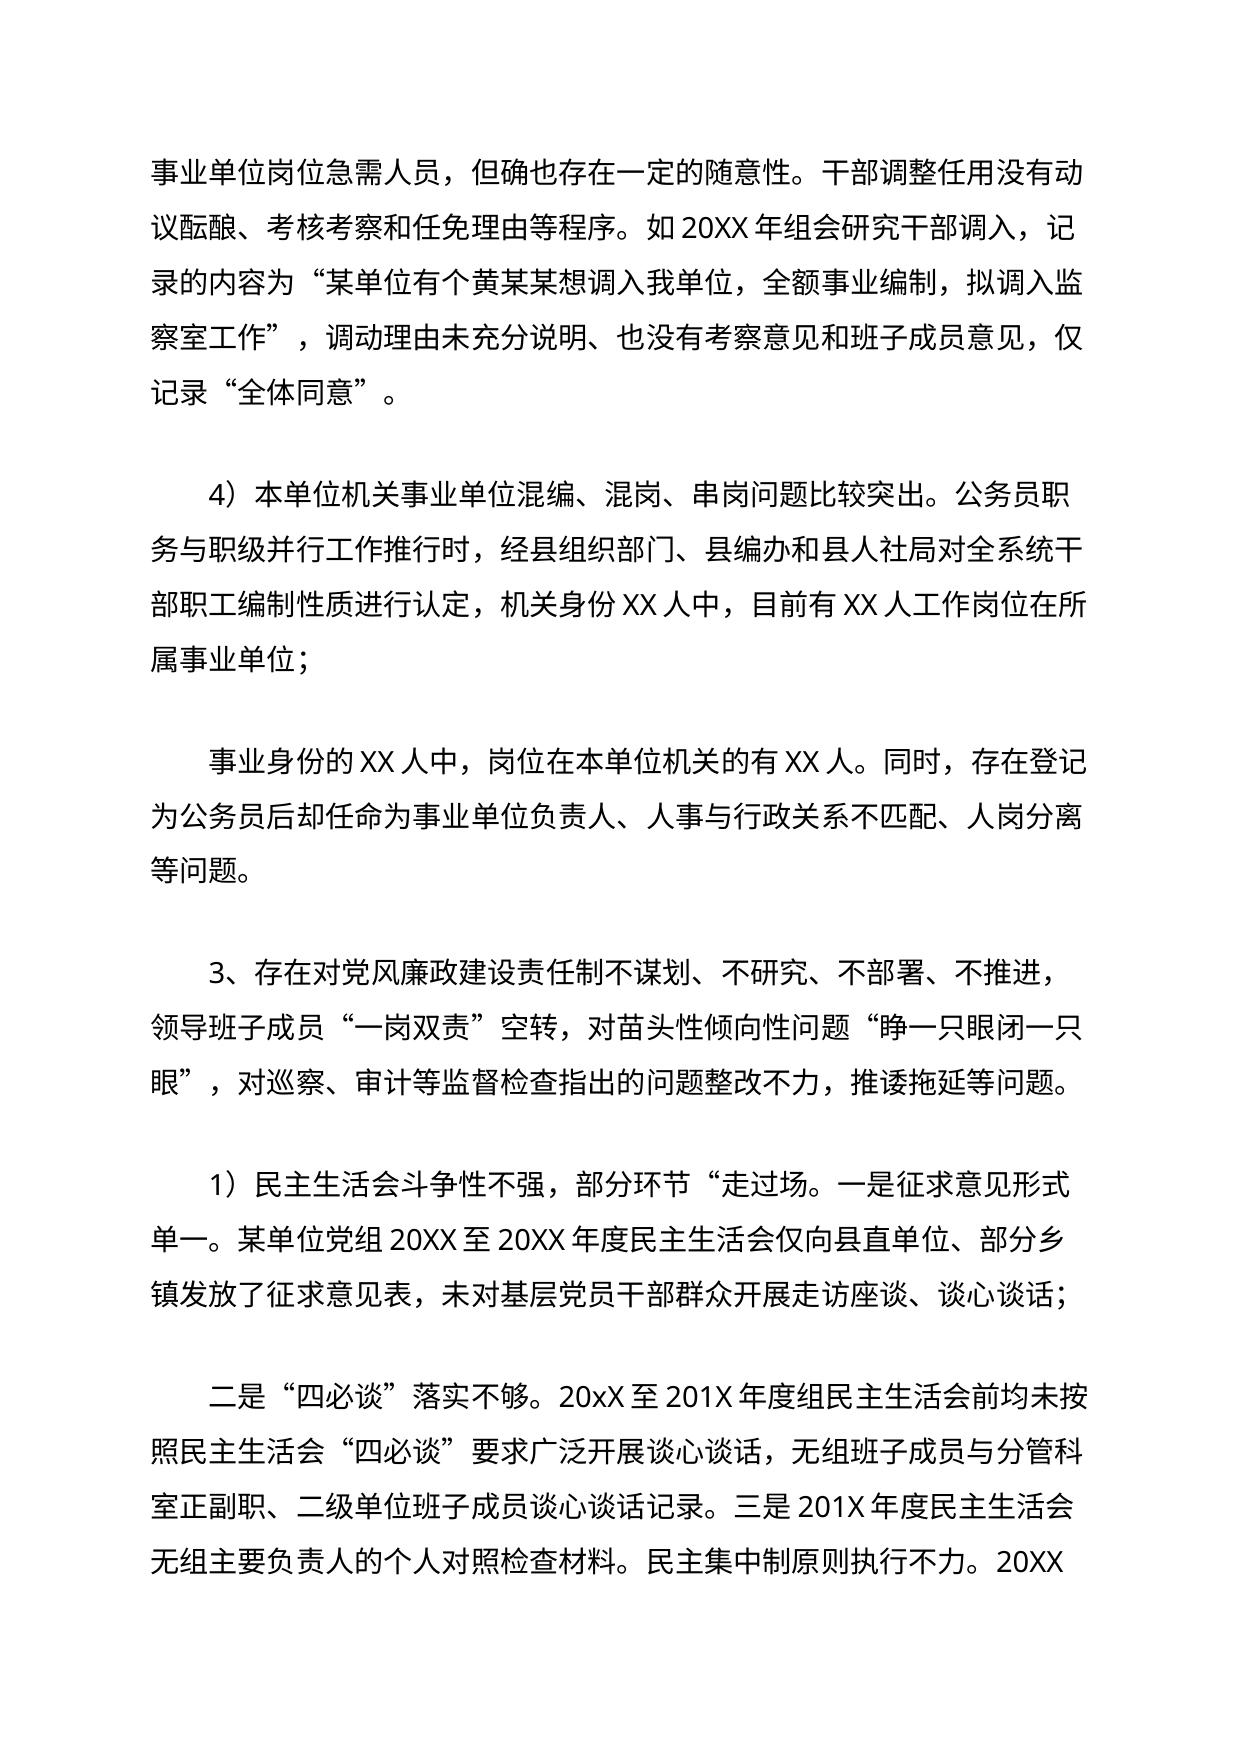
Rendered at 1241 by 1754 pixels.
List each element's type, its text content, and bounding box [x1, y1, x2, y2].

text 事业身份的XX人中，岗位在本单位机关的有XX人。同时，存在登记为公务员后却任命为事业单位负责人、人事与行政关系不匹配、人岗分离等问题。 [150, 738, 1090, 890]
text 3、存在对党风廉政建设责任制不谋划、不研究、不部署、不推进，领导班子成员“一岗双责”空转，对苗头性倾向性问题“睁一只眼闭一只眼”，对巡察、审计等监督检查指出的问题整改不力，推诿拖延等问题。 [150, 950, 1090, 1102]
text 1）民主生活会斗争性不强，部分环节“走过场。一是征求意见形式单一。某单位党组20XX至20XX年度民主生活会仅向县直单位、部分乡镇发放了征求意见表，未对基层党员干部群众开展走访座谈、谈心谈话； [150, 1161, 1090, 1314]
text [150, 1373, 1090, 1581]
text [150, 150, 1090, 412]
text 4）本单位机关事业单位混编、混岗、串岗问题比较突出。公务员职务与职级并行工作推行时，经县组织部门、县编办和县人社局对全系统干部职工编制性质进行认定，机关身份XX人中，目前有XX人工作岗位在所属事业单位； [150, 471, 1090, 679]
